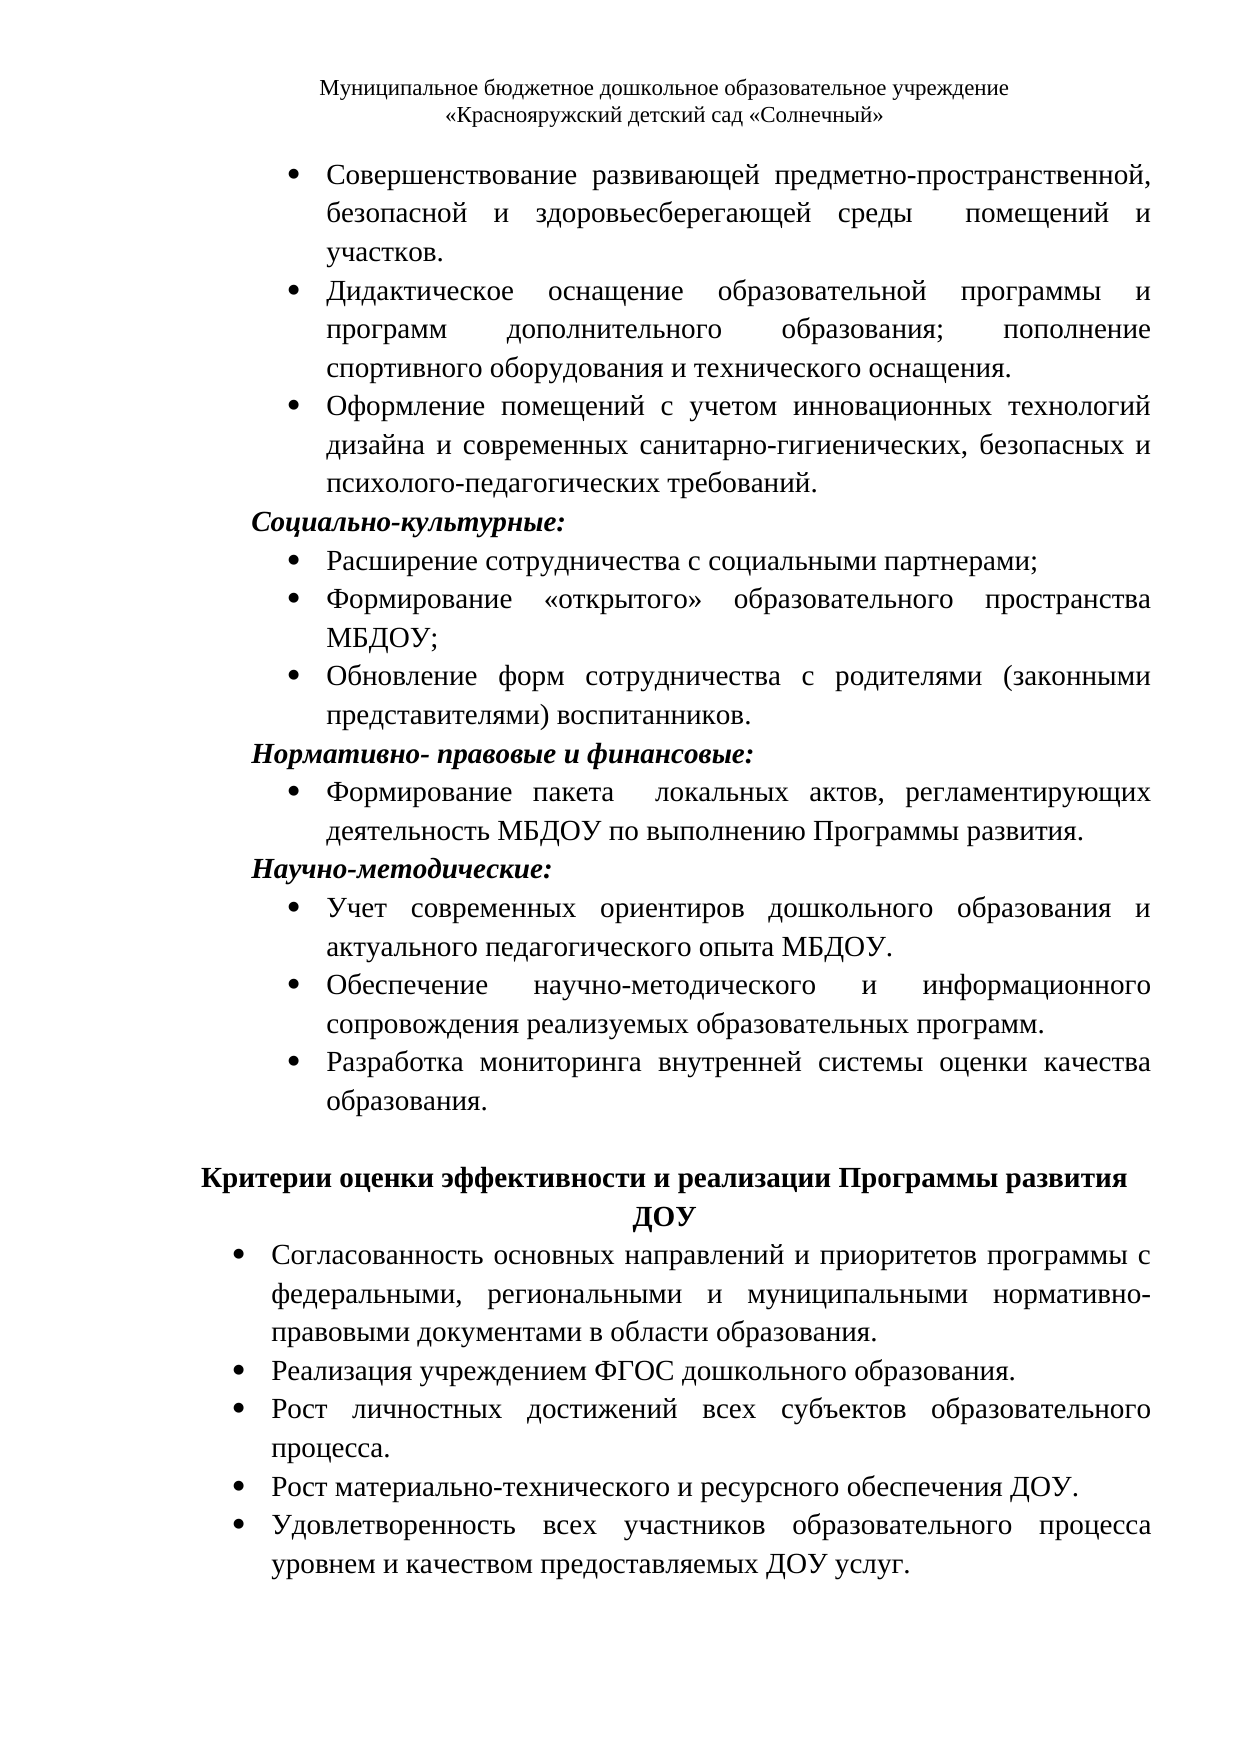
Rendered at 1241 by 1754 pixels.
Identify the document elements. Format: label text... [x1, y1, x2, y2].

text Научно-методические: [177, 851, 1152, 885]
list Формирование пакета локальных актов, регламентирующих деятельность МБДОУ по выполнению Программы развития. [288, 774, 1152, 846]
list Удовлетворенность всех участников образовательного процесса уровнем и качеством предоставляемых ДОУ услуг. [233, 1507, 1152, 1579]
list Оформление помещений с учетом инновационных технологий дизайна и современных санитарно-гигиенических, безопасных и психолого-педагогических требований. [288, 388, 1152, 499]
list Согласованность основных направлений и приоритетов программы с федеральными, региональными и муниципальными нормативно-правовыми документами в области образования. [233, 1237, 1152, 1348]
list Разработка мониторинга внутренней системы оценки качества образования. [288, 1044, 1152, 1117]
list Рост личностных достижений всех субъектов образовательного процесса. [233, 1392, 1152, 1464]
text Критерии оценки эффективности и реализации Программы развития ДОУ [177, 1160, 1152, 1232]
list Обеспечение научно-методического и информационного сопровождения реализуемых образовательных программ. [288, 967, 1152, 1039]
list Дидактическое оснащение образовательной программы и программ дополнительного образования; пополнение спортивного оборудования и технического оснащения. [288, 273, 1152, 383]
list Реализация учреждением ФГОС дошкольного образования. [233, 1353, 1152, 1387]
list Совершенствование развивающей предметно-пространственной, безопасной и здоровьесберегающей среды помещений и участков. [288, 157, 1152, 268]
text Нормативно- правовые и финансовые: [177, 736, 1152, 769]
list Обновление форм сотрудничества с родителями (законными представителями) воспитанников. [288, 658, 1152, 731]
list Формирование «открытого» образовательного пространства МБДОУ; [288, 581, 1152, 653]
list Рост материально-технического и ресурсного обеспечения ДОУ. [233, 1469, 1152, 1502]
list Расширение сотрудничества с социальными партнерами; [288, 543, 1152, 576]
list Учет современных ориентиров дошкольного образования и актуального педагогического опыта МБДОУ. [288, 890, 1152, 962]
text Социально-культурные: [177, 504, 1152, 538]
